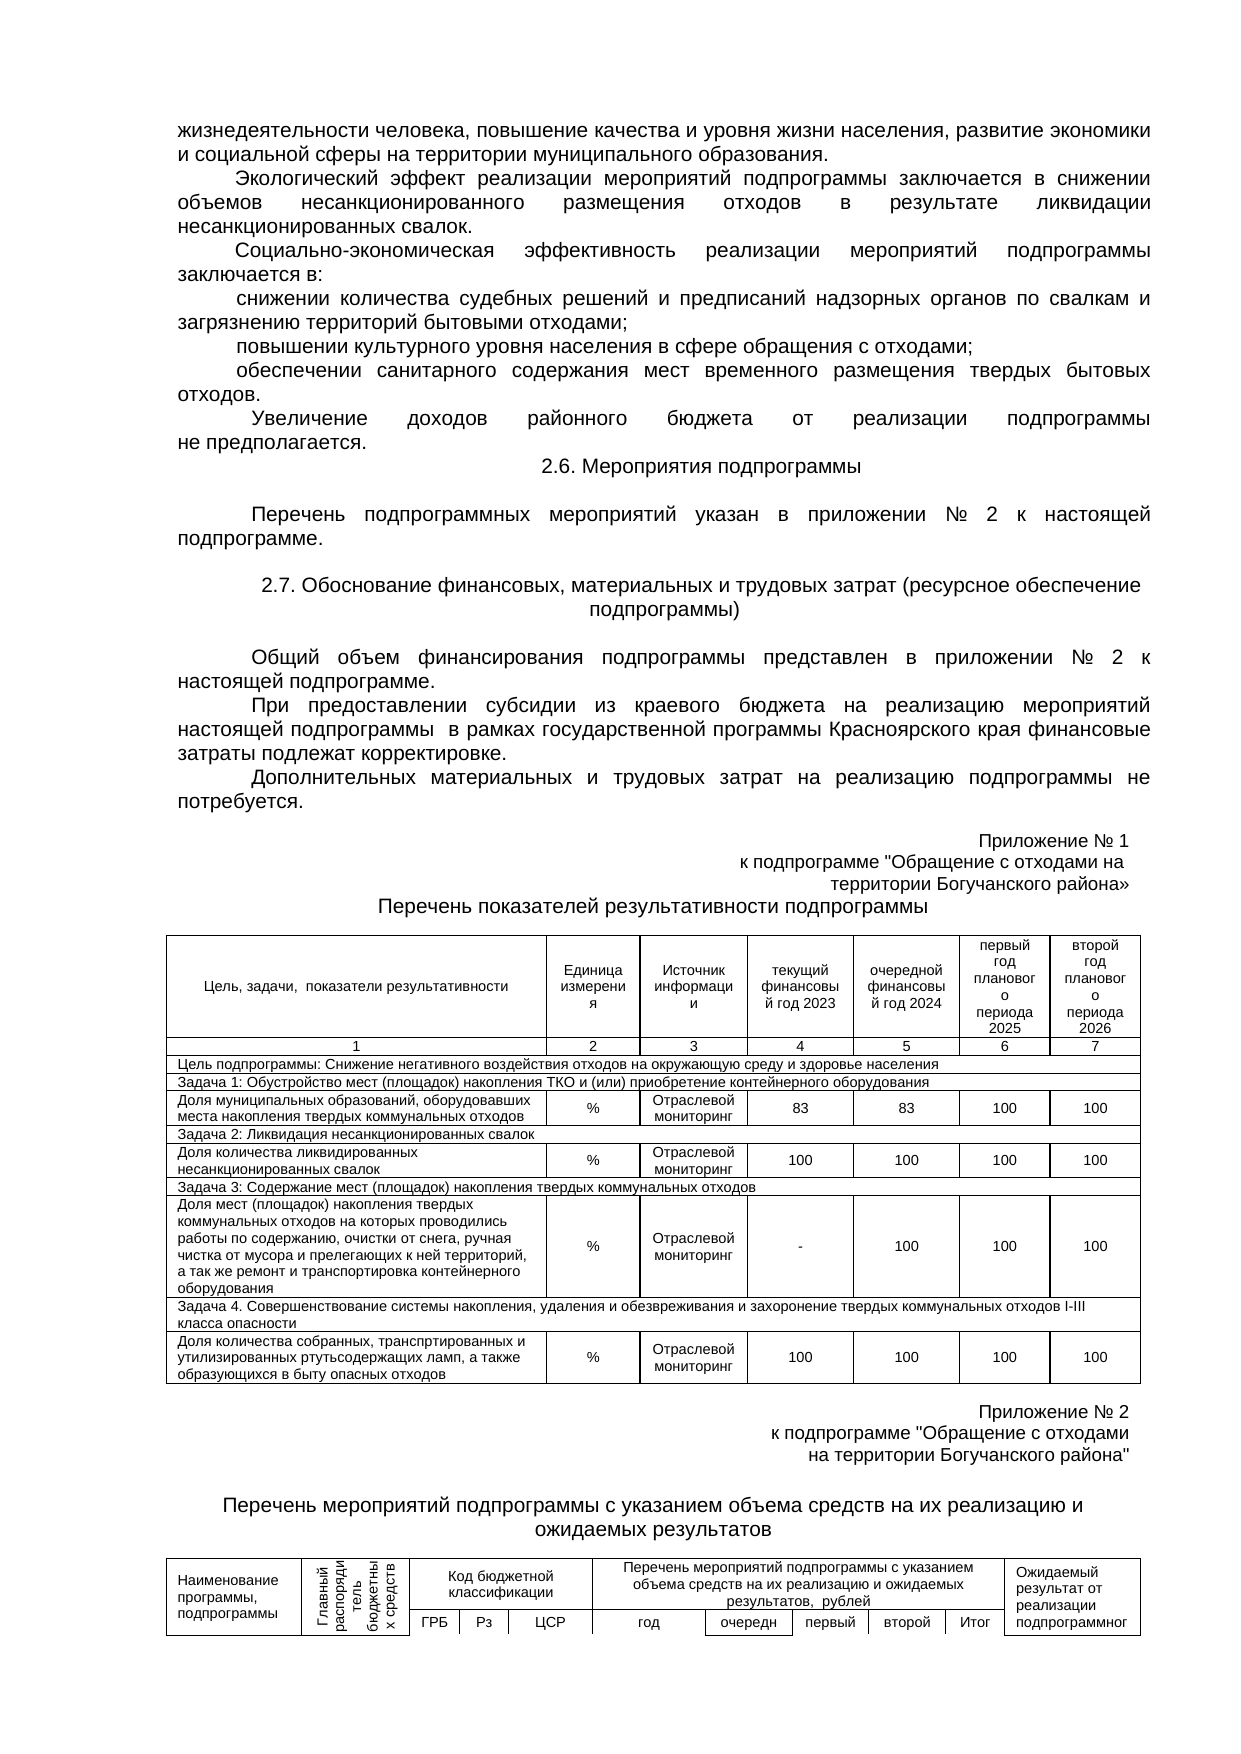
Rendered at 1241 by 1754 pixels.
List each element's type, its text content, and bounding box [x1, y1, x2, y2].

table_cell 2 [547, 1038, 639, 1054]
text Общий объем финансирования подпрограммы представлен в приложении № 2 к настоящей подпрограмме. [177, 645, 1152, 693]
table_cell Доля количества ликвидированных несанкционированных свалок [167, 1144, 546, 1177]
table_cell 83 [854, 1091, 959, 1125]
table_cell Задача 1: Обустройство мест (площадок) накопления ТКО и (или) приобретение контейнерного оборудования [167, 1074, 1140, 1090]
table_cell 100 [960, 1332, 1049, 1383]
text Увеличение доходов районного бюджета от реализации подпрограммы не предполагается. [177, 406, 1152, 453]
table_cell Доля мест (площадок) накопления твердых коммунальных отходов на которых проводились работы по содержанию, очистки от снега, ручная чистка от мусора и прелегающих к ней территорий, а так же ремонт и транспортировка контейнерного оборудования [167, 1196, 546, 1297]
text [177, 118, 1152, 166]
table_header Цель, задачи, показатели результативности [167, 936, 546, 1037]
text 2.6. Мероприятия подпрограммы [177, 453, 1152, 477]
table_cell 100 [960, 1144, 1049, 1177]
table_cell 1 [167, 1038, 546, 1054]
table_cell 100 [854, 1144, 959, 1177]
table_cell 4 [748, 1038, 853, 1054]
table_cell ГРБС [410, 1610, 460, 1635]
table_cell 7 [1051, 1038, 1140, 1054]
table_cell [869, 1610, 946, 1635]
table_cell 100 [854, 1196, 959, 1297]
text Перечень подпрограммных мероприятий указан в приложении № 2 к настоящей подпрограмме. [177, 501, 1152, 549]
table_cell % [547, 1144, 639, 1177]
table_header очередной финансовый год 2024 [854, 936, 959, 1037]
table_cell 100 [854, 1332, 959, 1383]
table_cell Задача 2: Ликвидация несанкционированных свалок [167, 1126, 1140, 1143]
table_cell 3 [641, 1038, 747, 1054]
table_cell 100 [1051, 1196, 1140, 1297]
table_header Перечень мероприятий подпрограммы с указанием объема средств на их реализацию и ожидаемых результатов, рублей [593, 1559, 1004, 1609]
table_cell 100 [1051, 1091, 1140, 1125]
text повышении культурного уровня населения в сфере обращения с отходами; [177, 334, 1152, 358]
table_cell Отраслевой мониторинг [641, 1332, 747, 1383]
text 2.7. Обоснование финансовых, материальных и трудовых затрат (ресурсное обеспечение подпрограммы) [177, 573, 1152, 621]
table_header текущий финансовый год 2023 [748, 936, 853, 1037]
table_cell Задача 3: Содержание мест (площадок) накопления твердых коммунальных отходов [167, 1178, 1140, 1195]
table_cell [593, 1610, 705, 1635]
table_cell 100 [1051, 1144, 1140, 1177]
table_cell Доля количества собранных, транспртированных и утилизированных ртутьсодержащих ламп, а также образующихся в быту опасных отходов [167, 1332, 546, 1383]
table_cell РзПр [460, 1610, 508, 1635]
table_header первый год планового периода 2025 [960, 936, 1049, 1037]
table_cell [706, 1610, 792, 1635]
table_cell Задача 4. Совершенствование системы накопления, удаления и обезвреживания и захоронение твердых коммунальных отходов I-III класса опасности [167, 1298, 1140, 1331]
table_header Приложение № 2 к подпрограмме "Обращение с отходами на территории Богучанского района" Перечень мероприятий подпрограммы с указанием объема средств на их реализацию и ожидаемых результатов [166, 1400, 1140, 1541]
table_cell Цель подпрограммы: Снижение негативного воздействия отходов на окружающую среду и здоровье населения [167, 1056, 1140, 1072]
table_cell 100 [748, 1144, 853, 1177]
table_cell % [547, 1196, 639, 1297]
table_cell Доля муниципальных образований, оборудовавших места накопления твердых коммунальных отходов [167, 1091, 546, 1125]
table_cell 100 [960, 1091, 1049, 1125]
text При предоставлении субсидии из краевого бюджета на реализацию мероприятий настоящей подпрограммы в рамках государственной программы Красноярского края финансовые затраты подлежат корректировке. [177, 693, 1152, 765]
table_cell 100 [748, 1332, 853, 1383]
table_header Ожидаемый результат от реализации подпрограммного мероприятия (в натуральном выражении) [1005, 1559, 1140, 1635]
table_cell % [547, 1091, 639, 1125]
table_cell 100 [1051, 1332, 1140, 1383]
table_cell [793, 1610, 869, 1635]
table_header Код бюджетной классификации [410, 1559, 592, 1609]
table_cell Отраслевой мониторинг [641, 1196, 747, 1297]
table_header Приложение № 1 к подпрограмме "Обращение с отходами на территории Богучанского района» Перечень показателей результативности подпрограммы [166, 830, 1140, 918]
table_cell - [748, 1196, 853, 1297]
table_header Единица измерения [547, 936, 639, 1037]
table_cell Отраслевой мониторинг [641, 1091, 747, 1125]
table_header Наименование программы, подпрограммы [167, 1559, 301, 1635]
text обеспечении санитарного содержания мест временного размещения твердых бытовых отходов. [177, 358, 1152, 406]
table_cell 5 [854, 1038, 959, 1054]
text Экологический эффект реализации мероприятий подпрограммы заключается в снижении объемов несанкционированного размещения отходов в результате ликвидации несанкционированных свалок. [177, 166, 1152, 238]
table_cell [946, 1610, 1004, 1635]
table_header Главный распорядитель бюджетных средств [302, 1559, 409, 1635]
table_cell Отраслевой мониторинг [641, 1144, 747, 1177]
table_cell % [547, 1332, 639, 1383]
text Дополнительных материальных и трудовых затрат на реализацию подпрограммы не потребуется. [177, 765, 1152, 813]
table_header Источник информации [641, 936, 747, 1037]
table_cell 100 [960, 1196, 1049, 1297]
table_header второй год планового периода 2026 [1051, 936, 1140, 1037]
table_cell 6 [960, 1038, 1049, 1054]
text снижении количества судебных решений и предписаний надзорных органов по свалкам и загрязнению территорий бытовыми отходами; [177, 286, 1152, 334]
table_cell ЦСР [508, 1610, 592, 1635]
text Социально-экономическая эффективность реализации мероприятий подпрограммы заключается в: [177, 238, 1152, 286]
table_cell 83 [748, 1091, 853, 1125]
